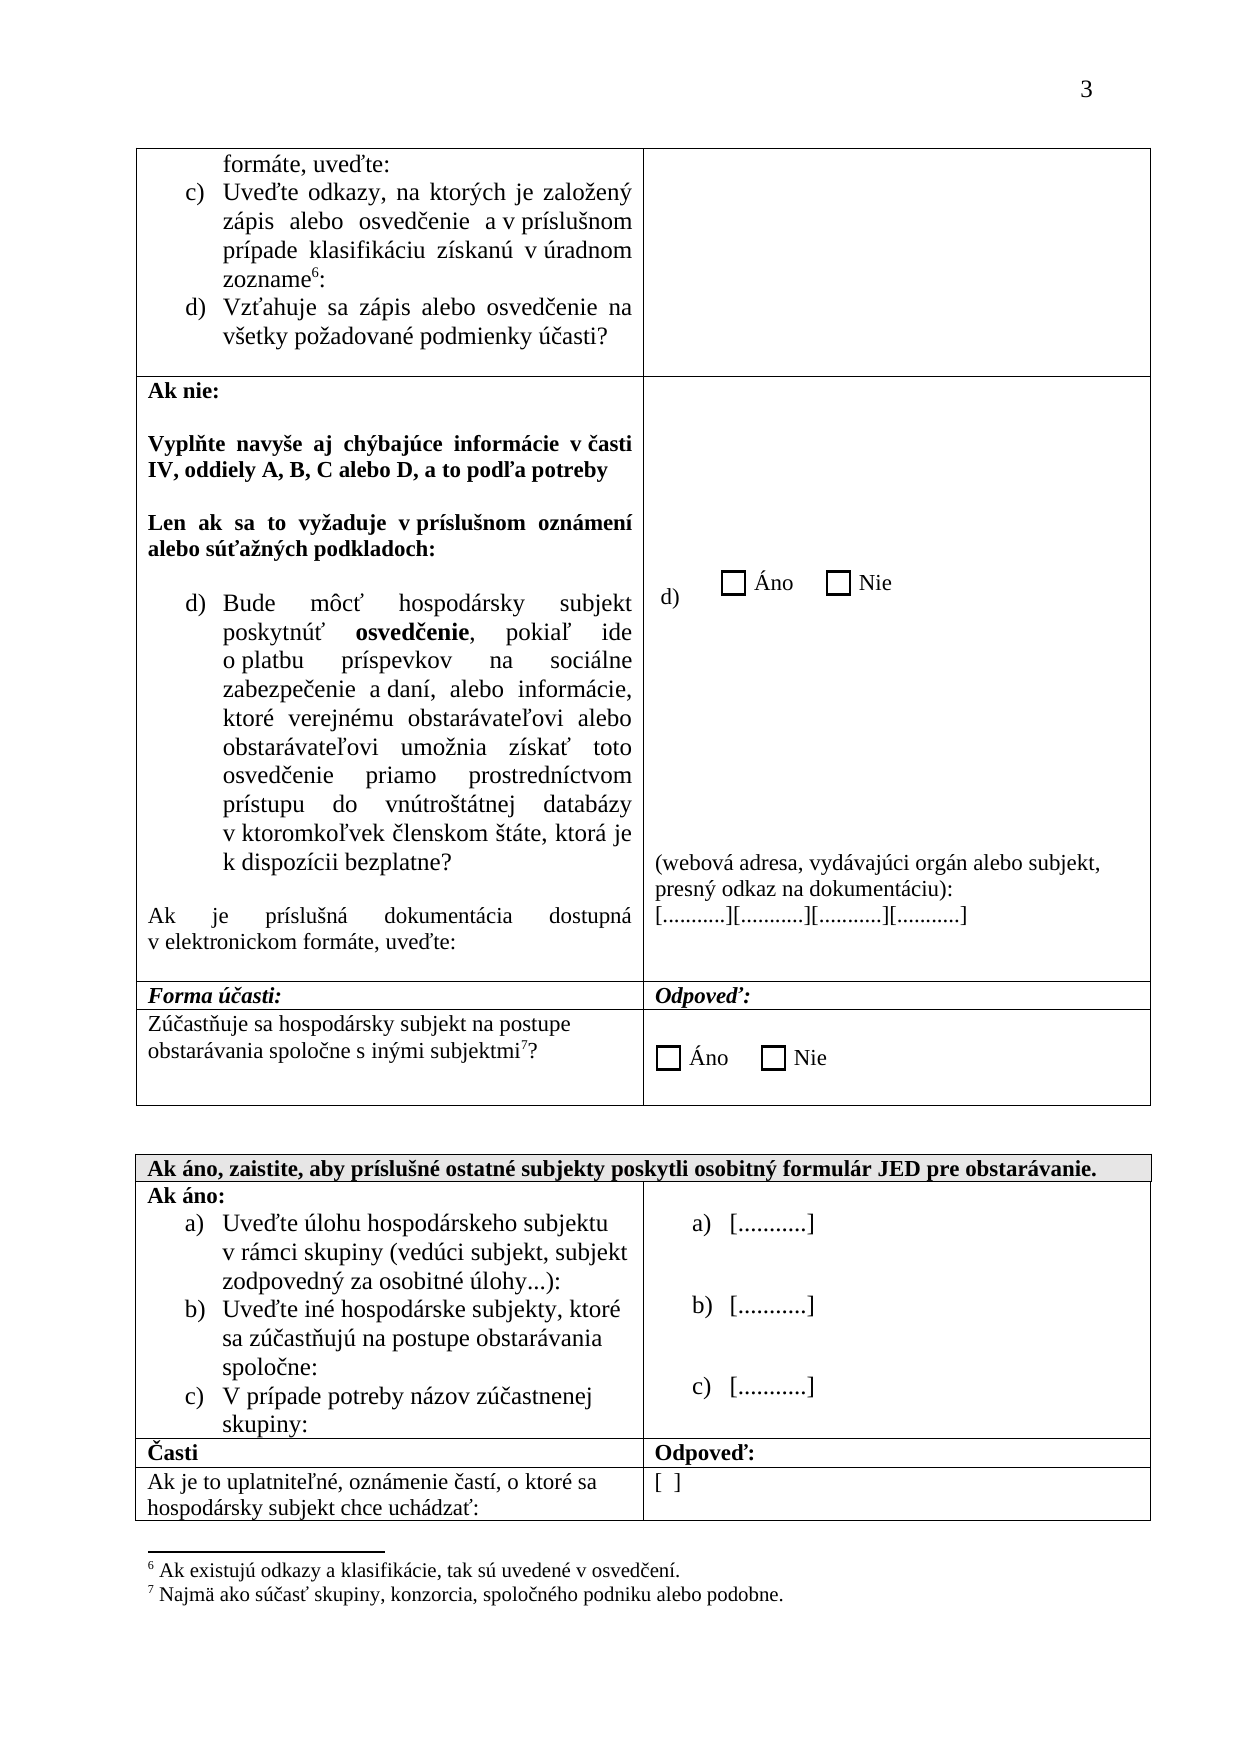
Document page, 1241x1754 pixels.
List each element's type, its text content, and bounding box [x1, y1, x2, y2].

table_cell [644, 1010, 1150, 1105]
table_cell Forma účasti: [137, 982, 643, 1009]
table_cell d) (webová adresa, vydávajúci orgán alebo subjekt, presný odkaz na dokumentáciu): [...........][...........][...........][...........] [644, 377, 1150, 981]
table_cell Zúčastňuje sa hospodársky subjekt na postupe obstarávania spoločne s inými subjektmi? [137, 1010, 643, 1105]
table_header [137, 149, 643, 376]
table_cell Ak nie: Vyplňte navyše aj chýbajúce informácie v časti IV, oddiely A, B, C alebo D, a to podľa potreby Len ak sa to vyžaduje v príslušnom oznámení alebo súťažných podkladoch: Bude môcť hospodársky subjekt poskytnúť osvedčenie, pokiaľ ide o platbu príspevkov na sociálne zabezpečenie a daní, alebo informácie, ktoré verejnému obstarávateľovi alebo obstarávateľovi umožnia získať toto osvedčenie priamo prostredníctvom prístupu do vnútroštátnej databázy v ktoromkoľvek členskom štáte, ktorá je k dispozícii bezplatne? Ak je príslušná dokumentácia dostupná v elektronickom formáte, uveďte: [137, 377, 643, 981]
table_cell [...........] [...........] [...........] [644, 1182, 1150, 1438]
table_cell [ ] [644, 1468, 1150, 1520]
table_cell Časti [136, 1439, 643, 1467]
table_cell Odpoveď: [644, 982, 1150, 1009]
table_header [644, 149, 1150, 376]
table_cell Ak je to uplatniteľné, oznámenie častí, o ktoré sa hospodársky subjekt chce uchádzať: [136, 1468, 643, 1520]
table_header Ak áno, zaistite, aby príslušné ostatné subjekty poskytli osobitný formulár JED pre obstarávanie. [136, 1155, 1151, 1181]
table_cell Ak áno: Uveďte úlohu hospodárskeho subjektu v rámci skupiny (vedúci subjekt, subjekt zodpovedný za osobitné úlohy...): Uveďte iné hospodárske subjekty, ktoré sa zúčastňujú na postupe obstarávania spoločne: V prípade potreby názov zúčastnenej skupiny: [136, 1182, 643, 1438]
table_cell Odpoveď: [644, 1439, 1150, 1467]
